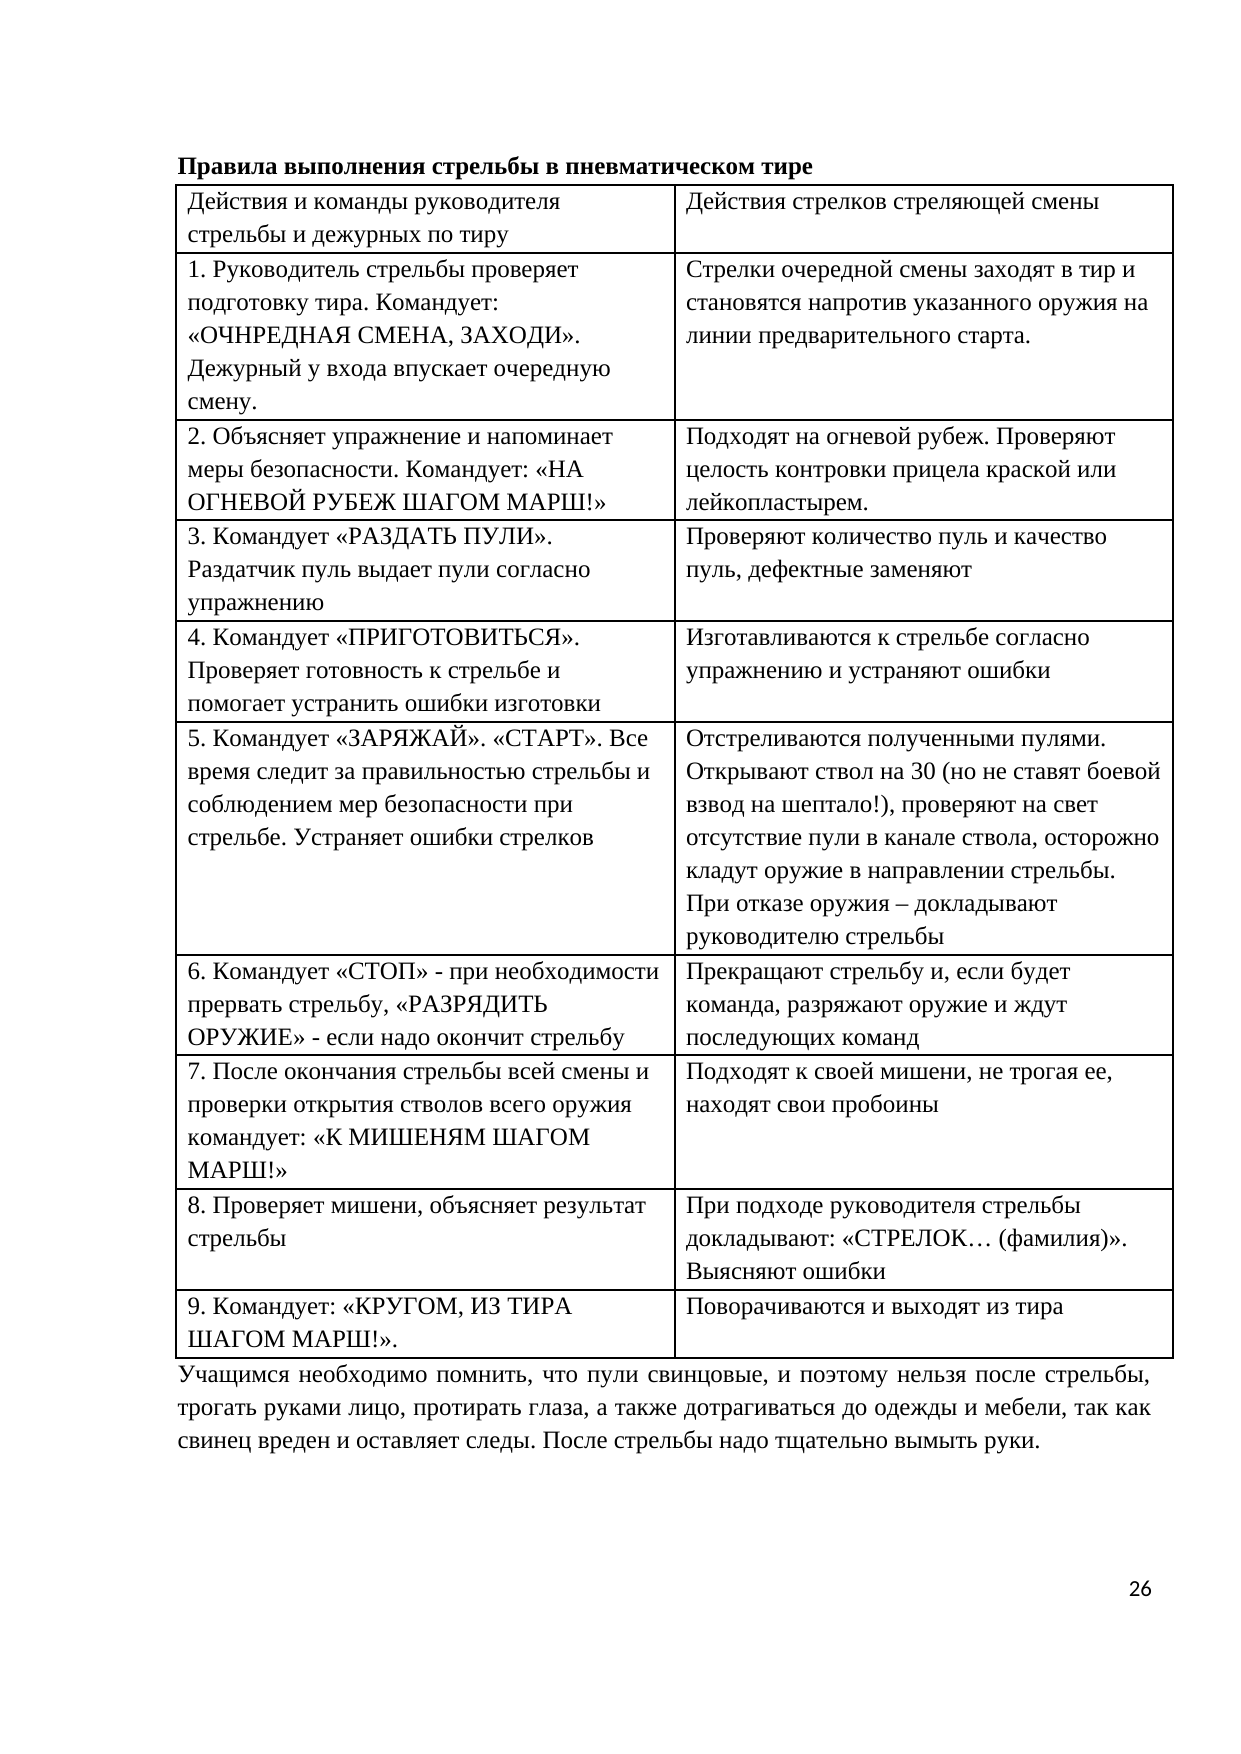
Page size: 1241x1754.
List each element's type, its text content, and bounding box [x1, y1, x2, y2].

table_cell 8. Проверяет мишени, объясняет результат стрельбы [177, 1190, 674, 1289]
table_cell Подходят к своей мишени, не трогая ее, находят свои пробоины [676, 1056, 1172, 1188]
table_header Действия стрелков стреляющей смены [676, 186, 1172, 252]
table_cell 4. Командует «ПРИГОТОВИТЬСЯ». Проверяет готовность к стрельбе и помогает устранить ошибки изготовки [177, 622, 674, 721]
table_cell Поворачиваются и выходят из тира [676, 1291, 1172, 1357]
table_cell Проверяют количество пуль и качество пуль, дефектные заменяют [676, 521, 1172, 620]
table_cell Стрелки очередной смены заходят в тир и становятся напротив указанного оружия на линии предварительного старта. [676, 254, 1172, 419]
table_cell 5. Командует «ЗАРЯЖАЙ». «СТАРТ». Все время следит за правильностью стрельбы и соблюдением мер безопасности при стрельбе. Устраняет ошибки стрелков [177, 723, 674, 954]
table_cell 3. Командует «РАЗДАТЬ ПУЛИ». Раздатчик пуль выдает пули согласно упражнению [177, 521, 674, 620]
table_cell 7. После окончания стрельбы всей смены и проверки открытия стволов всего оружия командует: «К МИШЕНЯМ ШАГОМ МАРШ!» [177, 1056, 674, 1188]
table_cell Изготавливаются к стрельбе согласно упражнению и устраняют ошибки [676, 622, 1172, 721]
text Учащимся необходимо помнить, что пули свинцовые, и поэтому нельзя после стрельбы, трогать руками лицо, протирать глаза, а также дотрагиваться до одежды и мебели, так как свинец вреден и оставляет следы. После стрельбы надо тщательно вымыть руки. [177, 1359, 1152, 1453]
table_header Действия и команды руководителя стрельбы и дежурных по тиру [177, 186, 674, 252]
text Правила выполнения стрельбы в пневматическом тире [177, 151, 1152, 180]
table_cell 6. Командует «СТОП» - при необходимости прервать стрельбу, «РАЗРЯДИТЬ ОРУЖИЕ» - если надо окончит стрельбу [177, 956, 674, 1054]
table_cell 1. Руководитель стрельбы проверяет подготовку тира. Командует: «ОЧНРЕДНАЯ СМЕНА, ЗАХОДИ». Дежурный у входа впускает очередную смену. [177, 254, 674, 419]
table_cell 2. Объясняет упражнение и напоминает меры безопасности. Командует: «НА ОГНЕВОЙ РУБЕЖ ШАГОМ МАРШ!» [177, 421, 674, 519]
table_cell При подходе руководителя стрельбы докладывают: «СТРЕЛОК… (фамилия)». Выясняют ошибки [676, 1190, 1172, 1289]
table_cell Отстреливаются полученными пулями. Открывают ствол на 30 (но не ставят боевой взвод на шептало!), проверяют на свет отсутствие пули в канале ствола, осторожно кладут оружие в направлении стрельбы. При отказе оружия – докладывают руководителю стрельбы [676, 723, 1172, 954]
table_cell Прекращают стрельбу и, если будет команда, разряжают оружие и ждут последующих команд [676, 956, 1172, 1054]
table_cell 9. Командует: «КРУГОМ, ИЗ ТИРА ШАГОМ МАРШ!». [177, 1291, 674, 1357]
table_cell Подходят на огневой рубеж. Проверяют целость контровки прицела краской или лейкопластырем. [676, 421, 1172, 519]
